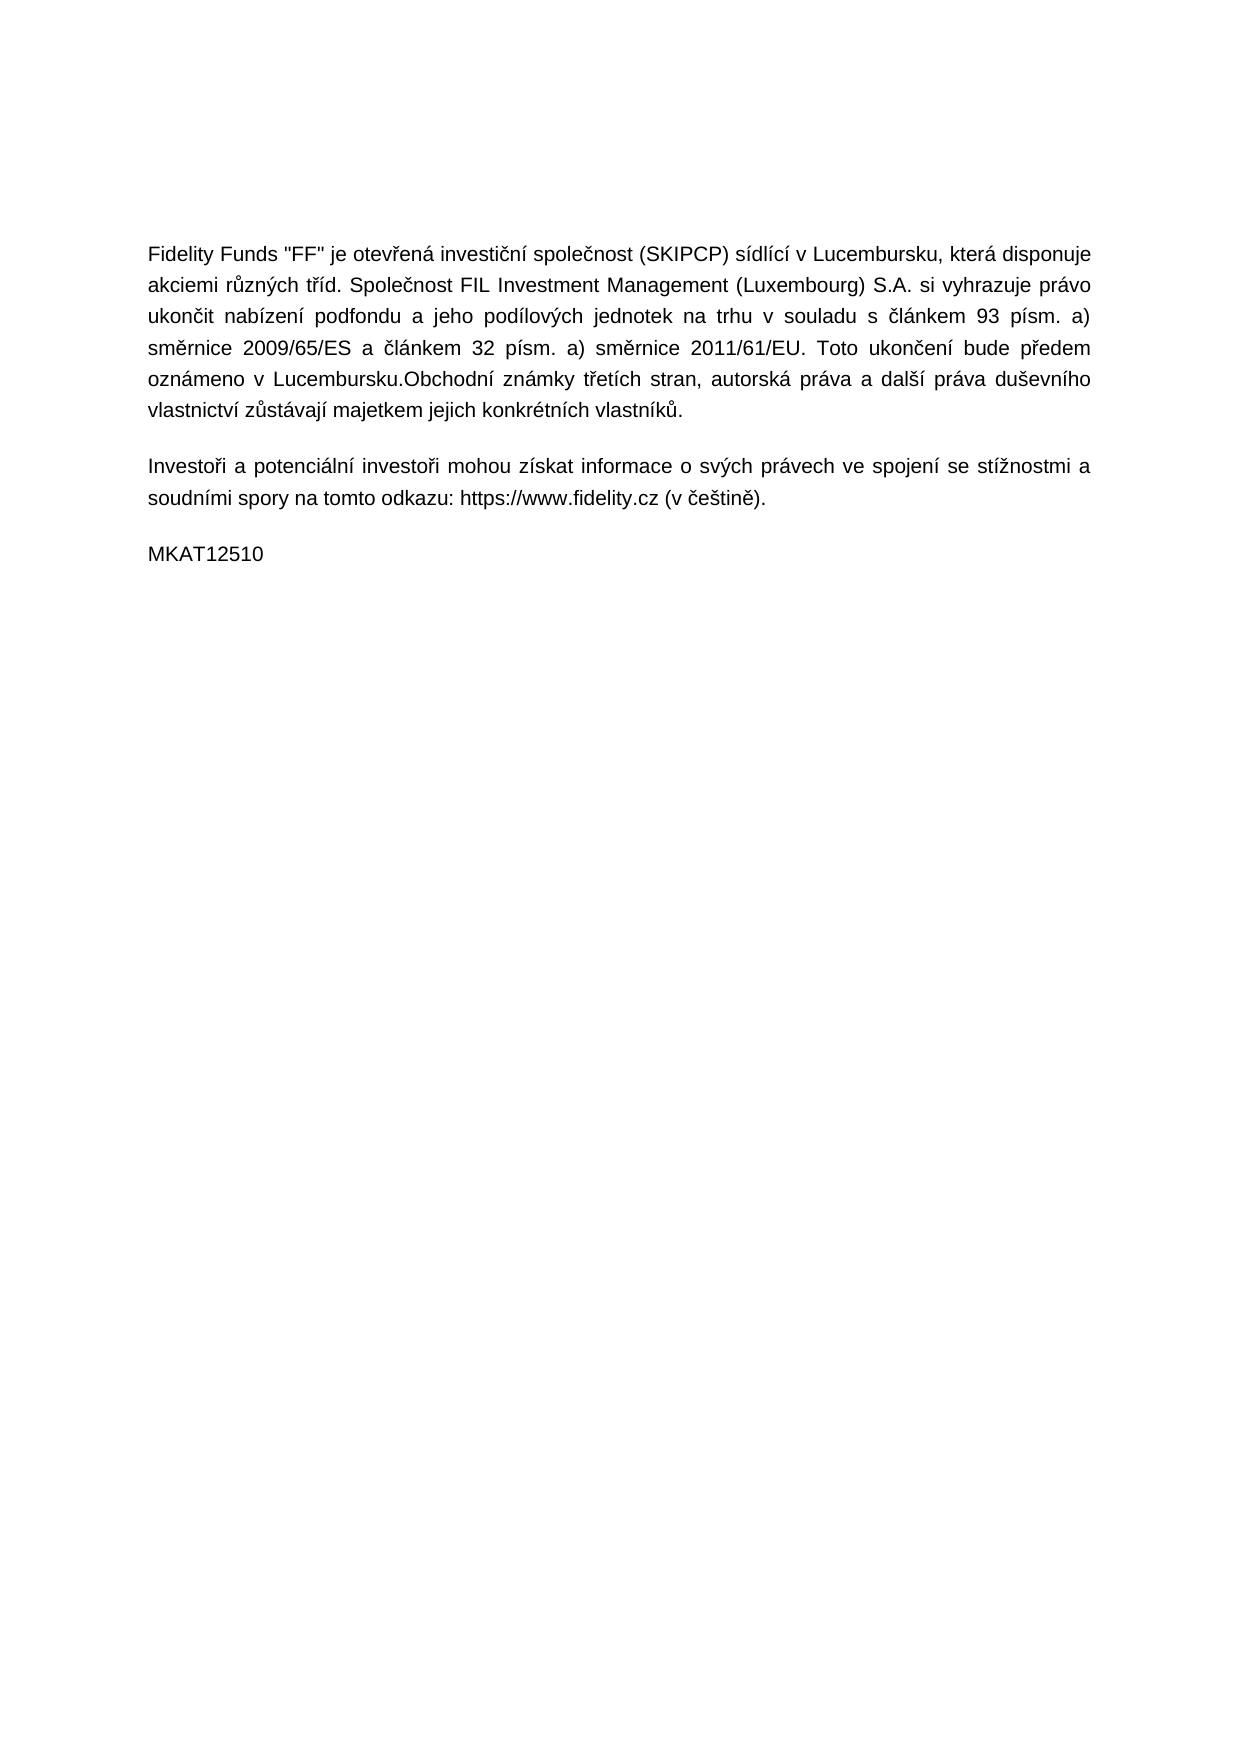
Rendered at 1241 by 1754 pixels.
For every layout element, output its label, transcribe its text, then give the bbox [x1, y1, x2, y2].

text Fidelity Funds "FF" je otevřená investiční společnost (SKIPCP) sídlící v Lucembursku, která disponuje akciemi různých tříd. Společnost FIL Investment Management (Luxembourg) S.A. si vyhrazuje právo ukončit nabízení podfondu a jeho podílových jednotek na trhu v souladu s článkem 93 písm. a) směrnice 2009/65/ES a článkem 32 písm. a) směrnice 2011/61/EU. Toto ukončení bude předem oznámeno v Lucembursku.Obchodní známky třetích stran, autorská práva a další práva duševního vlastnictví zůstávají majetkem jejich konkrétních vlastníků. [148, 236, 1092, 424]
text Investoři a potenciální investoři mohou získat informace o svých právech ve spojení se stížnostmi a soudními spory na tomto odkazu: https://www.fidelity.cz (v češtině). [148, 449, 1092, 511]
text MKAT12510 [148, 536, 1092, 567]
